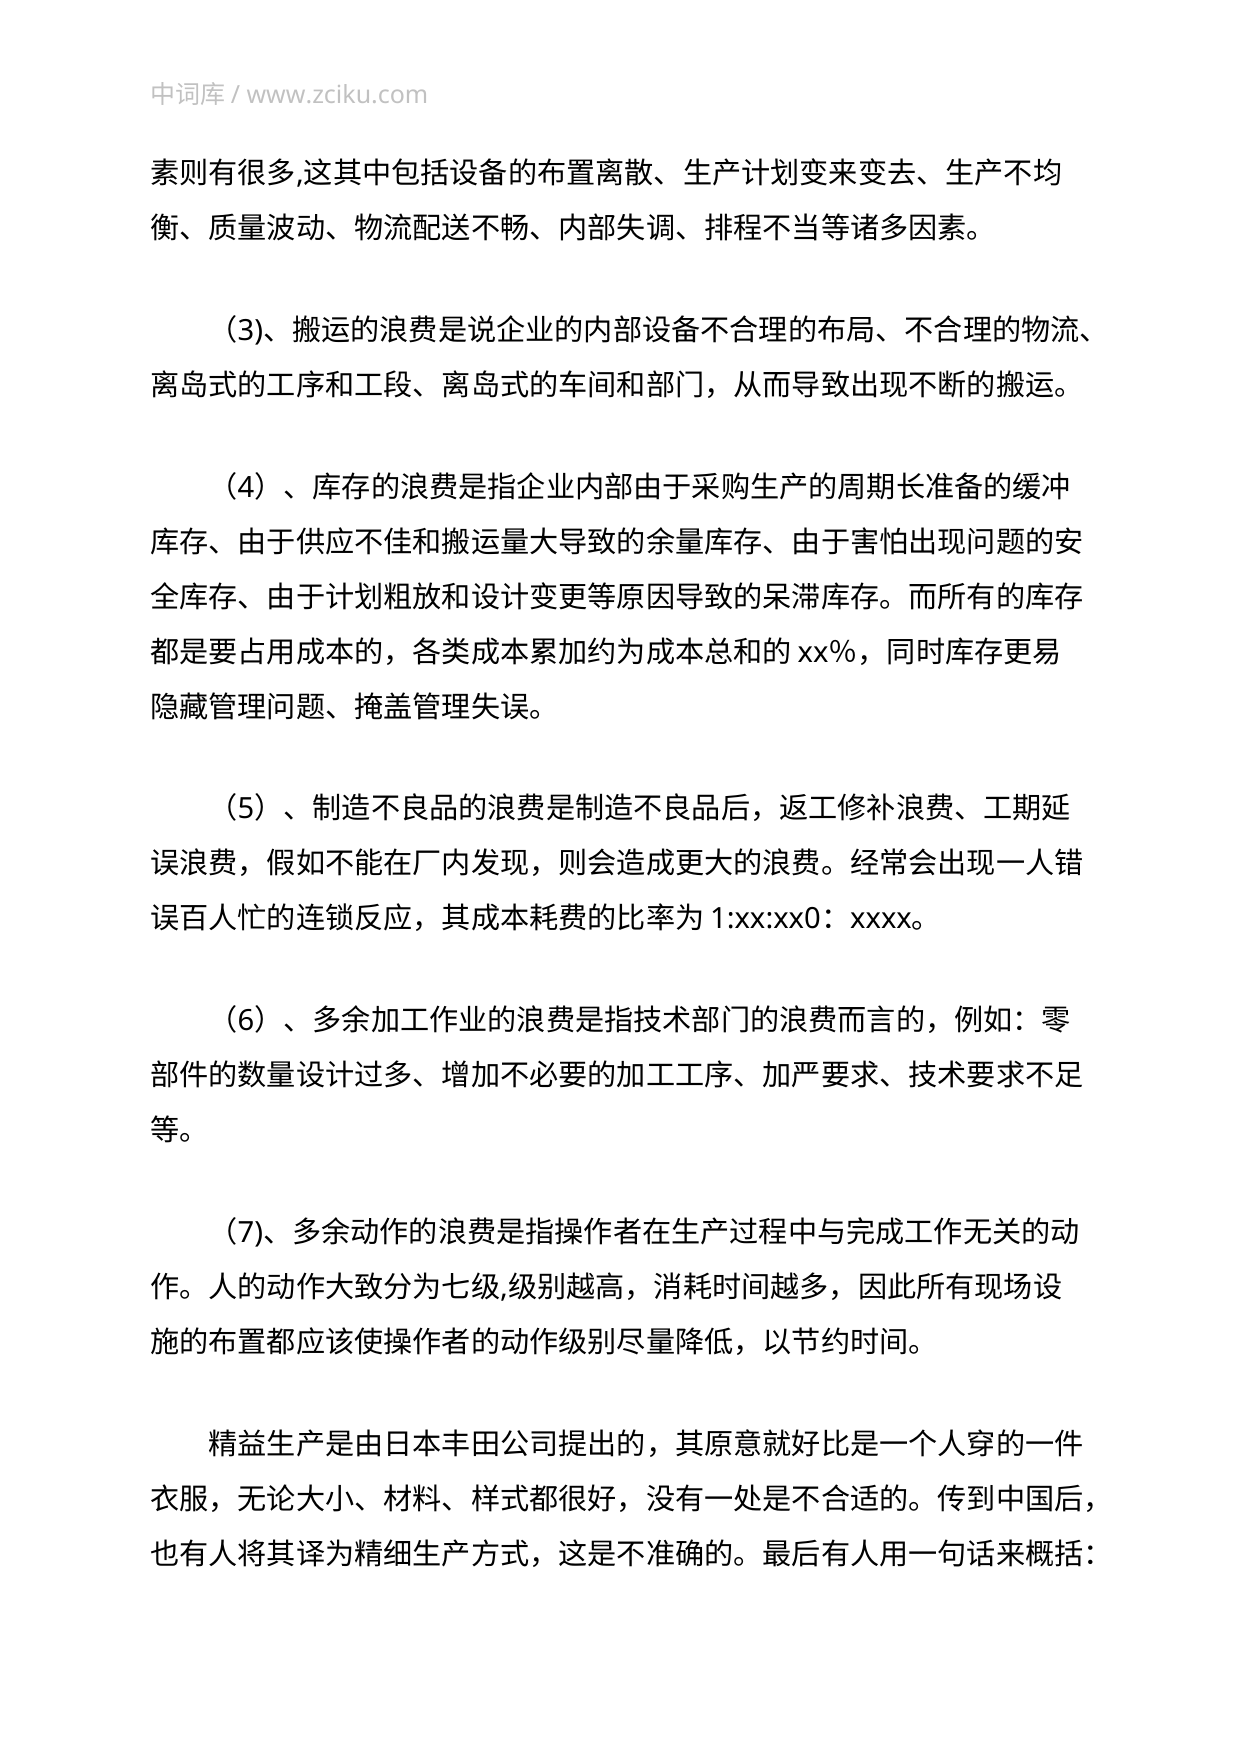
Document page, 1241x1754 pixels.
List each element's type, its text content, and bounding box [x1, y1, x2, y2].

text （6）、多余加工作业的浪费是指技术部门的浪费而言的，例如：零部件的数量设计过多、增加不必要的加工工序、加严要求、技术要求不足等。 [150, 997, 1090, 1149]
text （7)、多余动作的浪费是指操作者在生产过程中与完成工作无关的动作。人的动作大致分为七级,级别越高，消耗时间越多，因此所有现场设施的布置都应该使操作者的动作级别尽量降低，以节约时间。 [150, 1209, 1090, 1361]
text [150, 1420, 1090, 1572]
text （3)、搬运的浪费是说企业的内部设备不合理的布局、不合理的物流、离岛式的工序和工段、离岛式的车间和部门，从而导致出现不断的搬运。 [150, 307, 1090, 404]
text （4）、库存的浪费是指企业内部由于采购生产的周期长准备的缓冲库存、由于供应不佳和搬运量大导致的余量库存、由于害怕出现问题的安全库存、由于计划粗放和设计变更等原因导致的呆滞库存。而所有的库存都是要占用成本的，各类成本累加约为成本总和的xx％，同时库存更易隐藏管理问题、掩盖管理失误。 [150, 463, 1090, 726]
text （5）、制造不良品的浪费是制造不良品后，返工修补浪费、工期延误浪费，假如不能在厂内发现，则会造成更大的浪费。经常会出现一人错误百人忙的连锁反应，其成本耗费的比率为1:xx:xx0：xxxx。 [150, 785, 1090, 937]
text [150, 150, 1090, 247]
